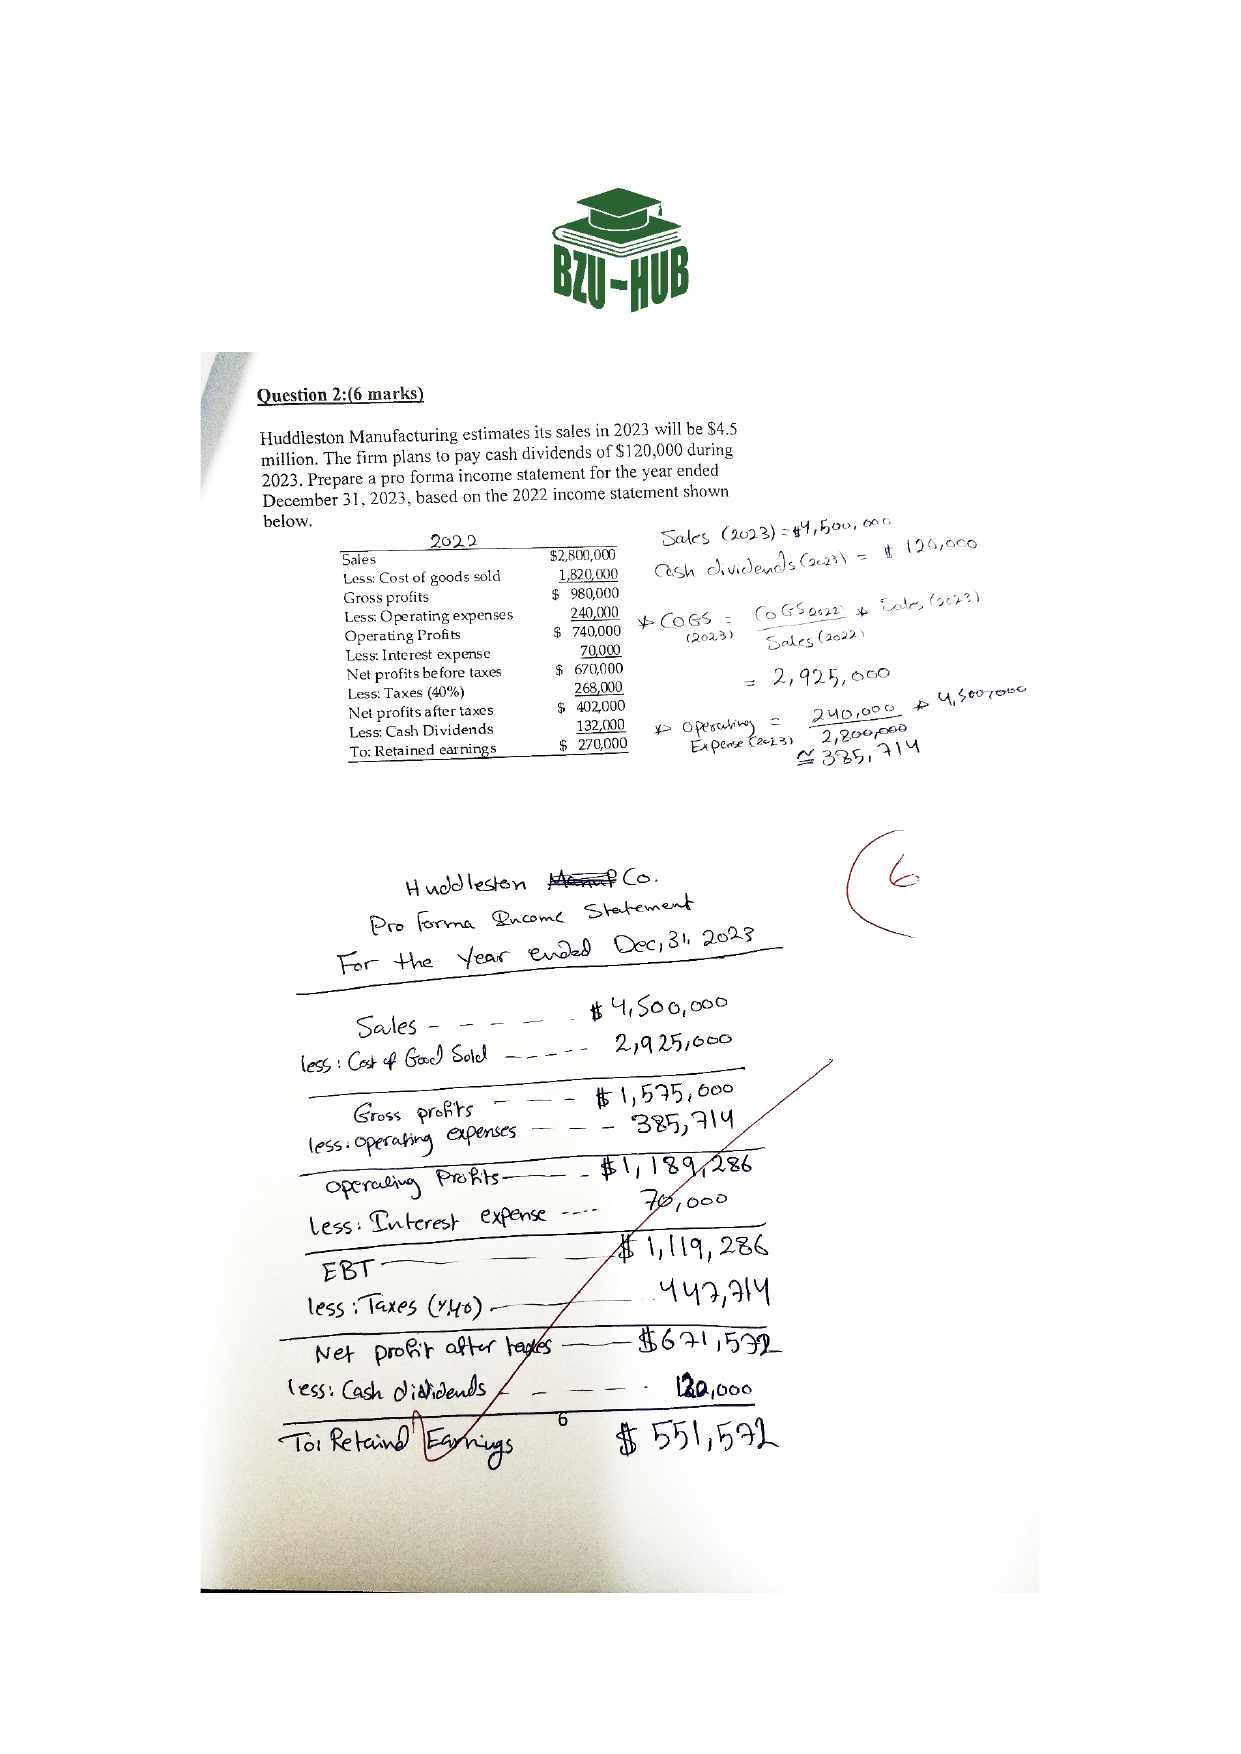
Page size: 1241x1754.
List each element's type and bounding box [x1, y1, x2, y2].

picture [519, 150, 721, 351]
picture [200, 352, 1040, 1593]
